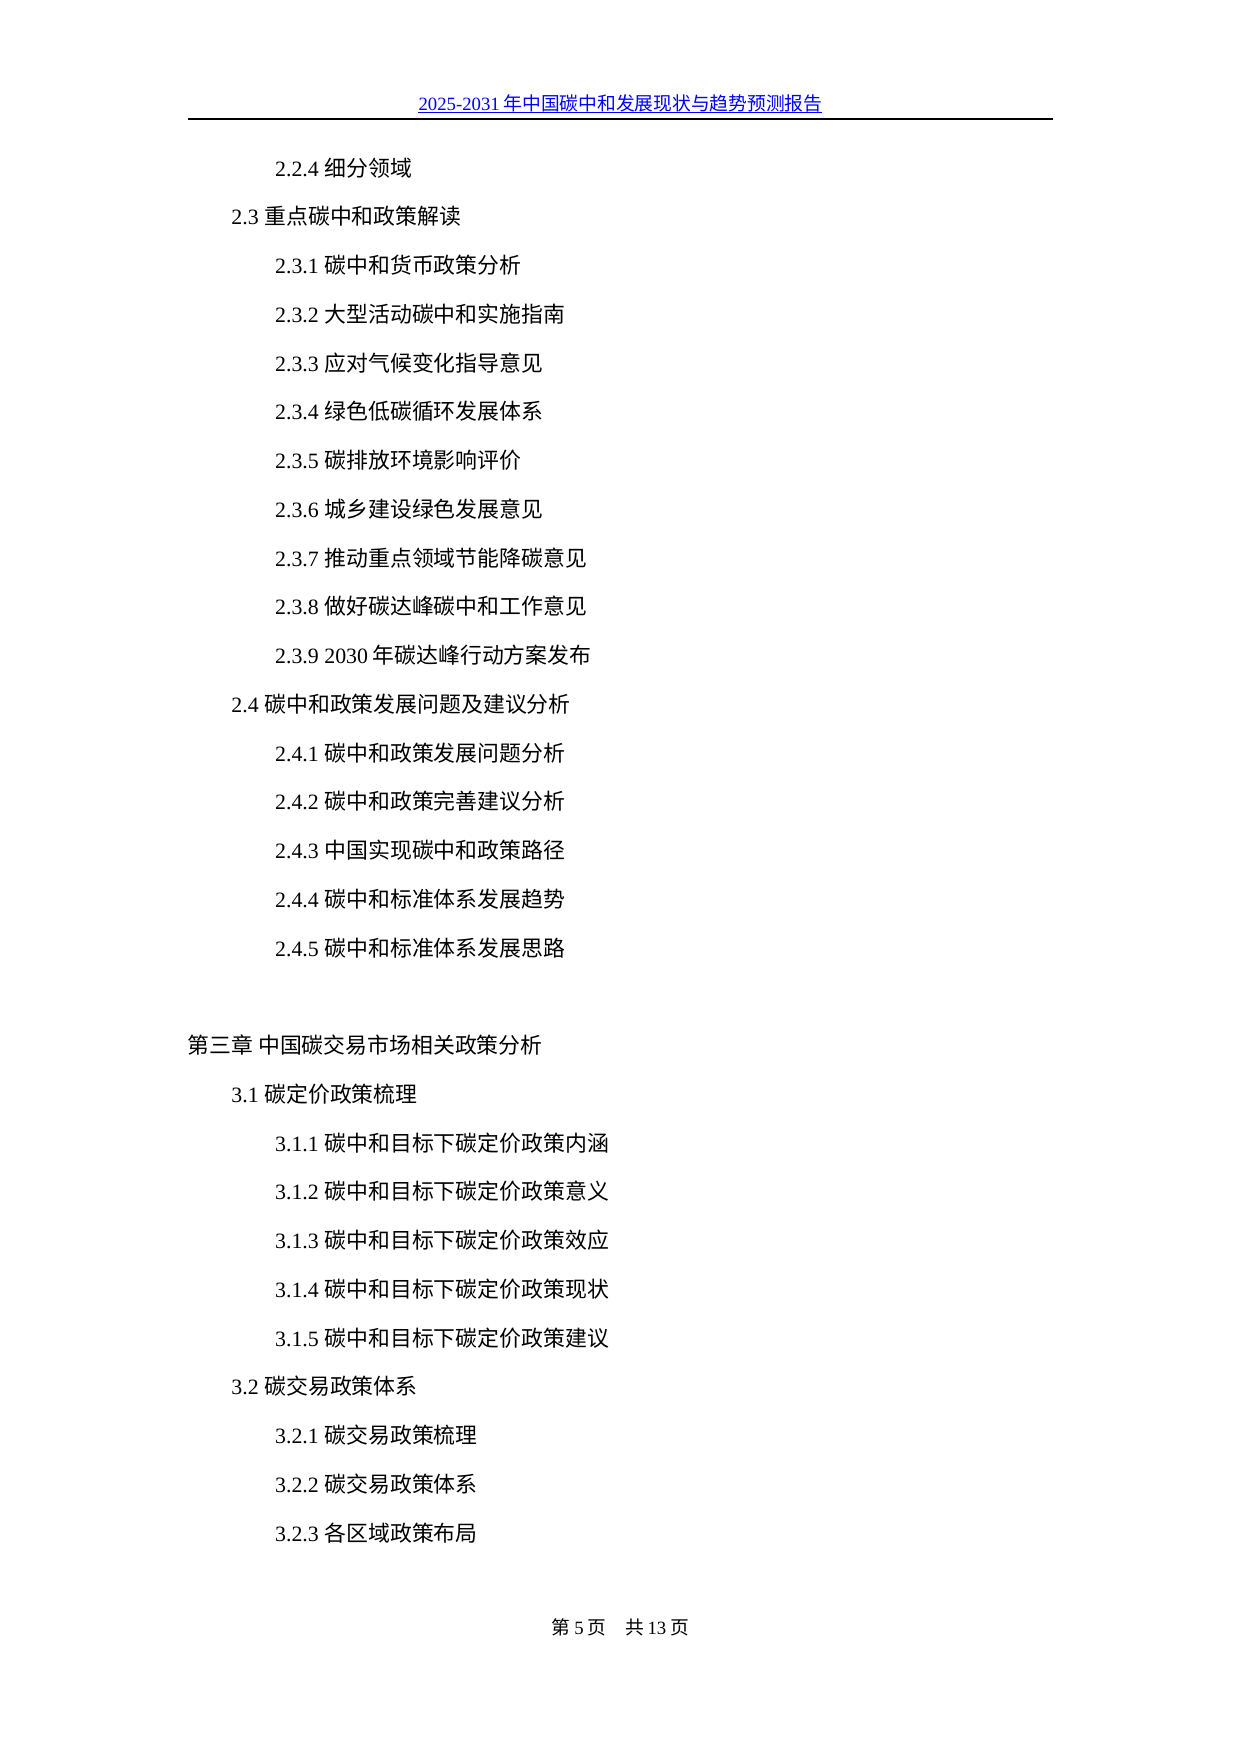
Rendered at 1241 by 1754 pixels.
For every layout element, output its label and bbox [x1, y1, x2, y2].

text [187, 150, 1053, 1548]
